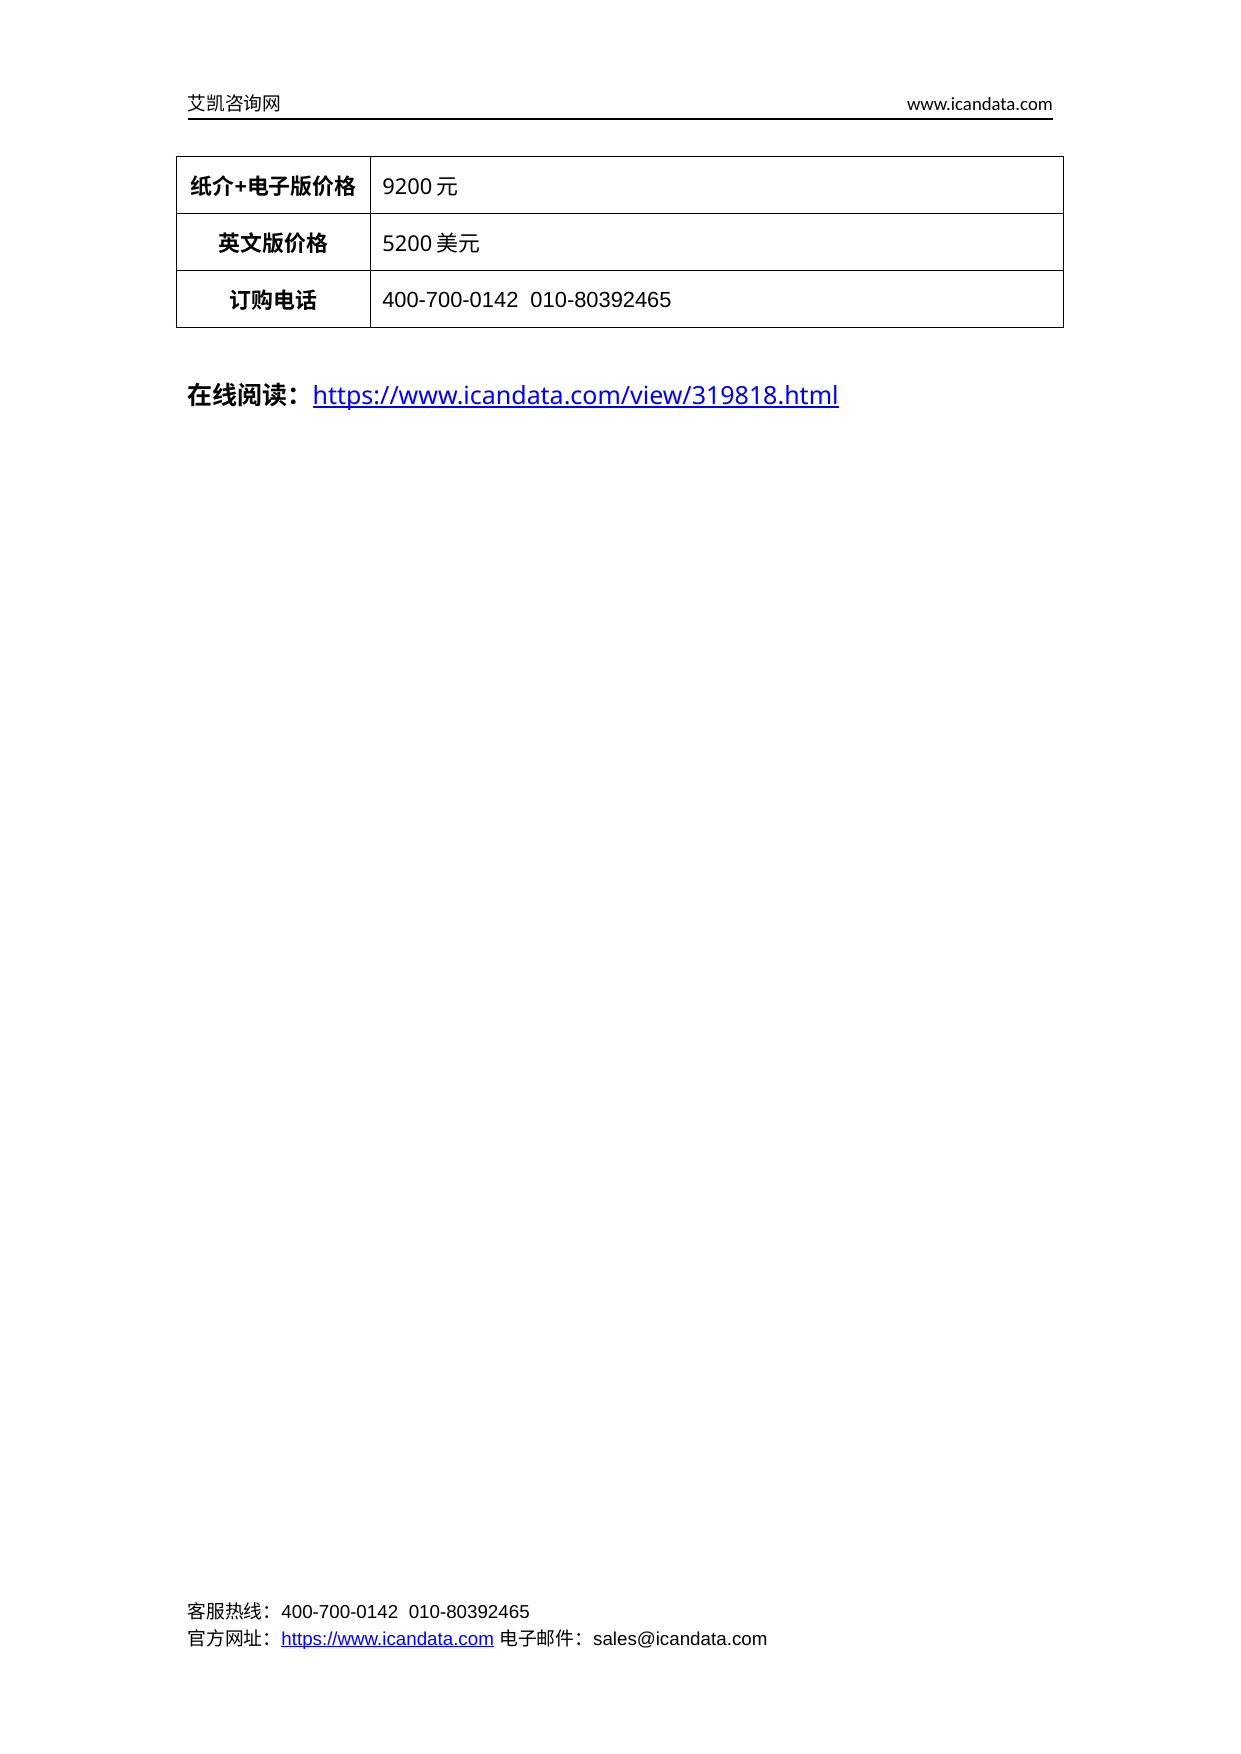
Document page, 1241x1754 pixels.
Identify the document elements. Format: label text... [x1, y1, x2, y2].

table_cell 订购电话 [177, 271, 370, 327]
table_cell 9200元 [371, 157, 1063, 213]
table_cell 5200美元 [371, 214, 1063, 270]
table_cell 400-700-0142 010-80392465 [371, 271, 1063, 327]
table_cell 英文版价格 [177, 214, 370, 270]
text 在线阅读：https://www.icandata.com/view/319818.html [187, 361, 1053, 426]
table_cell 纸介+电子版价格 [177, 157, 370, 213]
